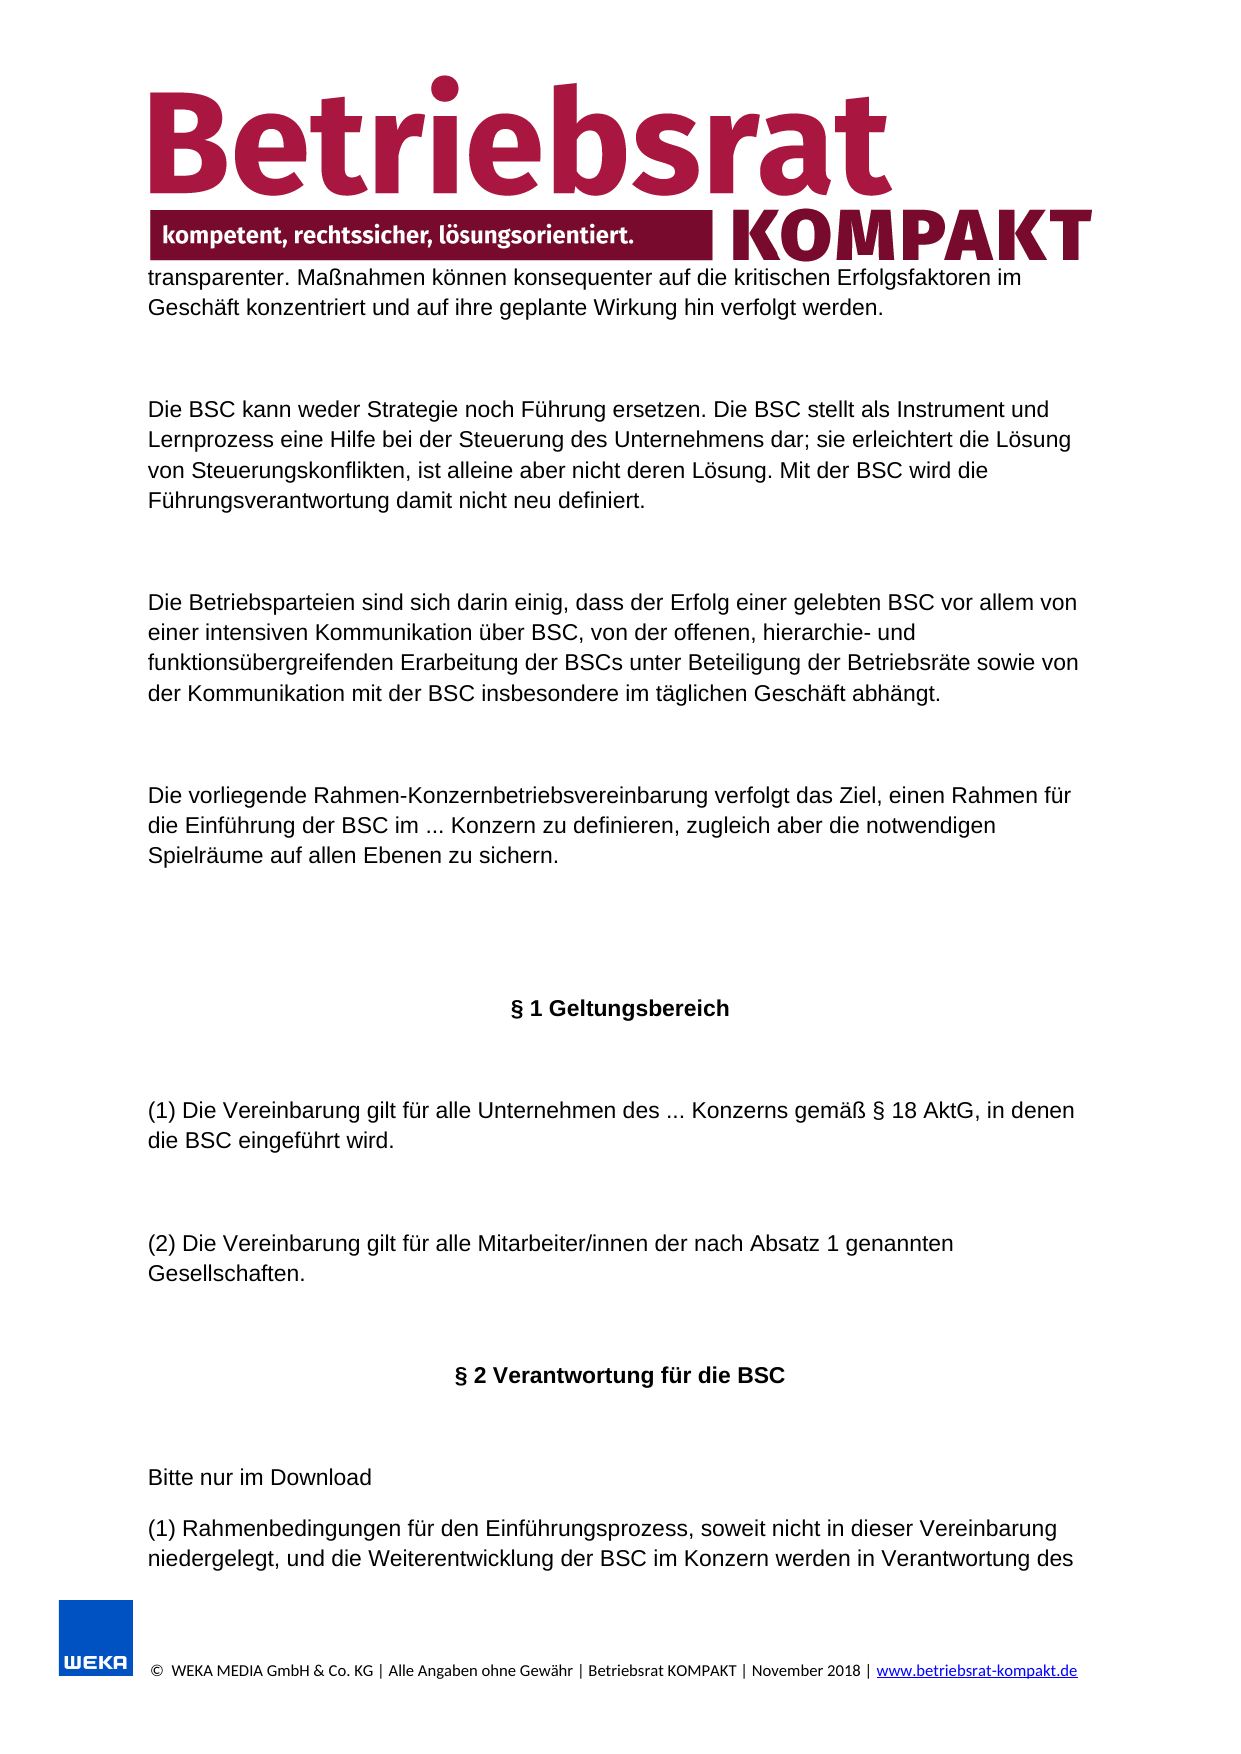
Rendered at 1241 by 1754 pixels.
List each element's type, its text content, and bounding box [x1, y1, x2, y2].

text § 2 Verantwortung für die BSC [148, 1362, 1093, 1388]
text § 1 Geltungsbereich [148, 995, 1093, 1022]
text (2) Die Vereinbarung gilt für alle Mitarbeiter/innen der nach Absatz 1 genannten Gesellschaften. [148, 1229, 1093, 1286]
picture [58, 1600, 133, 1676]
text Die vorliegende Rahmen-Konzernbetriebsvereinbarung verfolgt das Ziel, einen Rahmen für die Einführung der BSC im ... Konzern zu definieren, zugleich aber die notwendigen Spielräume auf allen Ebenen zu sichern. [148, 782, 1093, 868]
text Bitte nur im Download [148, 1464, 1093, 1490]
text Die BSC kann weder Strategie noch Führung ersetzen. Die BSC stellt als Instrument und Lernprozess eine Hilfe bei der Steuerung des Unternehmens dar; sie erleichtert die Lösung von Steuerungskonflikten, ist alleine aber nicht deren Lösung. Mit der BSC wird die Führungsverantwortung damit nicht neu definiert. [148, 396, 1093, 513]
text Die Betriebsparteien sind sich darin einig, dass der Erfolg einer gelebten BSC vor allem von einer intensiven Kommunikation über BSC, von der offenen, hierarchie- und funktionsübergreifenden Erarbeitung der BSCs unter Beteiligung der Betriebsräte sowie von der Kommunikation mit der BSC insbesondere im täglichen Geschäft abhängt. [148, 589, 1093, 706]
text (1) Die Vereinbarung gilt für alle Unternehmen des ... Konzerns gemäß § 18 AktG, in denen die BSC eingeführt wird. [148, 1097, 1093, 1154]
picture [147, 73, 1093, 264]
